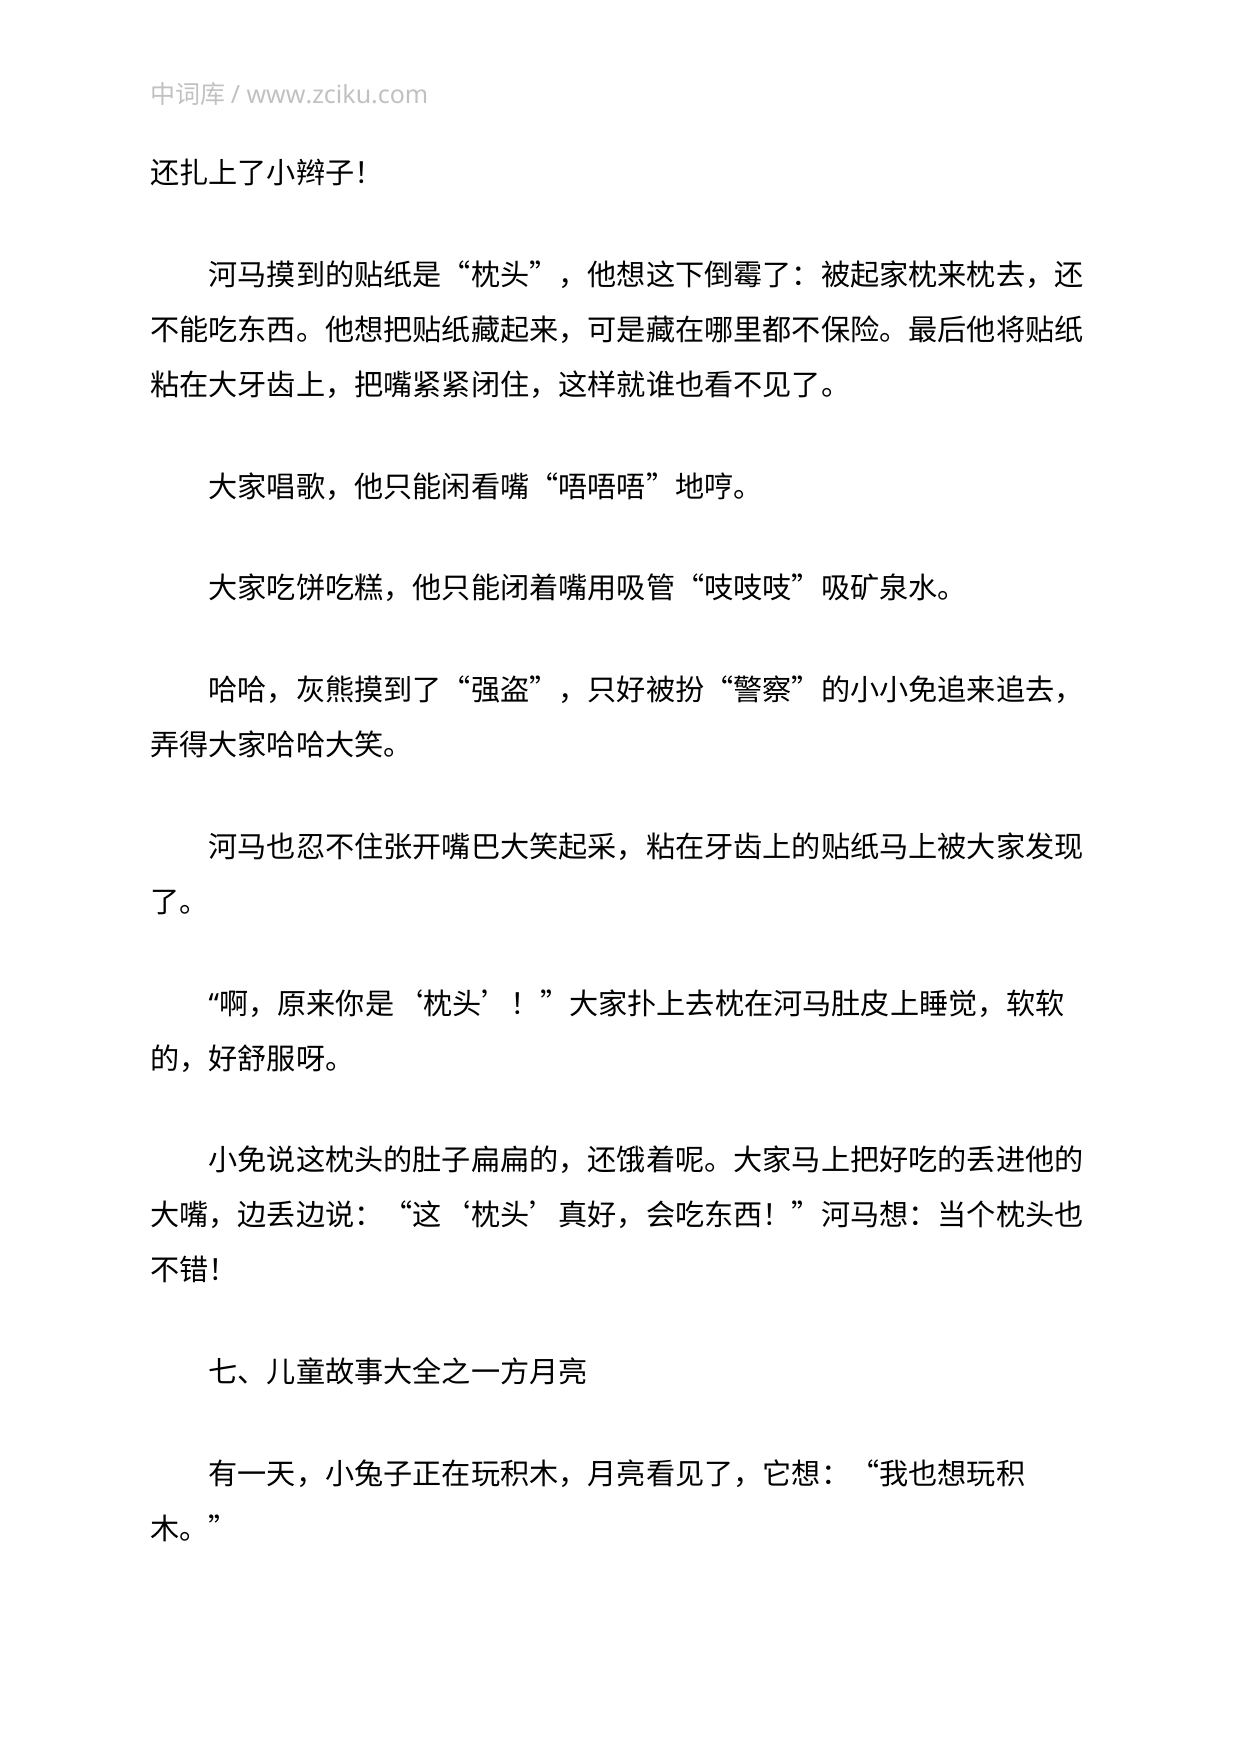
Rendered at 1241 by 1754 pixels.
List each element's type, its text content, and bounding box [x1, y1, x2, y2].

text 河马也忍不住张开嘴巴大笑起采，粘在牙齿上的贴纸马上被大家发现了。 [150, 823, 1090, 921]
text 有一天，小兔子正在玩积木，月亮看见了，它想：“我也想玩积木。” [150, 1450, 1090, 1547]
text 小免说这枕头的肚子扁扁的，还饿着呢。大家马上把好吃的丢进他的大嘴，边丢边说：“这‘枕头’真好，会吃东西！”河马想：当个枕头也不错！ [150, 1137, 1090, 1289]
text “啊，原来你是‘枕头’！”大家扑上去枕在河马肚皮上睡觉，软软的，好舒服呀。 [150, 980, 1090, 1077]
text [150, 150, 1090, 192]
text 河马摸到的贴纸是“枕头”，他想这下倒霉了：被起家枕来枕去，还不能吃东西。他想把贴纸藏起来，可是藏在哪里都不保险。最后他将贴纸粘在大牙齿上，把嘴紧紧闭住，这样就谁也看不见了。 [150, 252, 1090, 404]
text 大家唱歌，他只能闲看嘴“唔唔唔”地哼。 [150, 463, 1090, 506]
text 哈哈，灰熊摸到了“强盗”，只好被扮“警察”的小小免追来追去，弄得大家哈哈大笑。 [150, 667, 1090, 764]
text 大家吃饼吃糕，他只能闭着嘴用吸管“吱吱吱”吸矿泉水。 [150, 565, 1090, 607]
text 七、儿童故事大全之一方月亮 [150, 1348, 1090, 1391]
